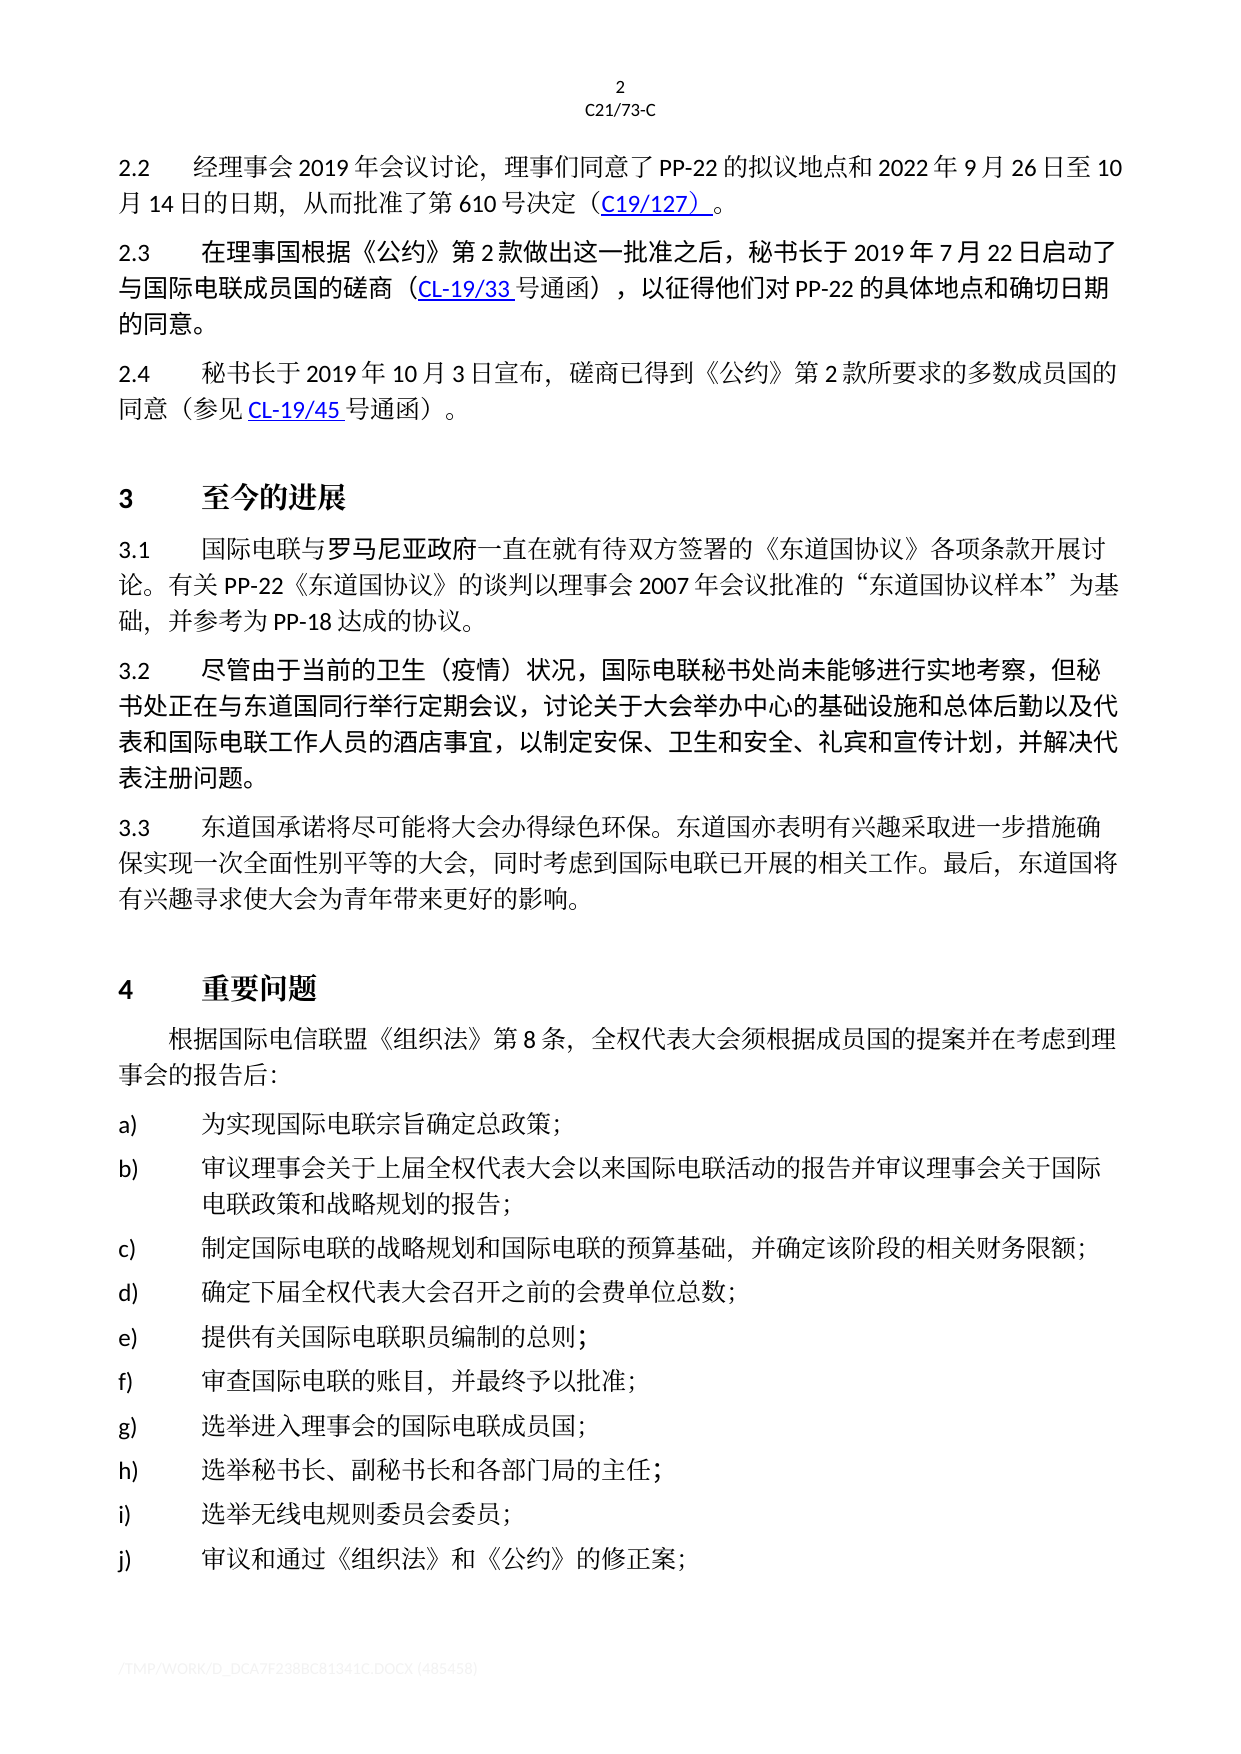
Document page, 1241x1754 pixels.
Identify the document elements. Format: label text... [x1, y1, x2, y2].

text 2.3 在理事国根据《公约》第2款做出这一批准之后，秘书长于2019年7月22日启动了与国际电联成员国的磋商（CL-19/33号通函），以征得他们对PP-22的具体地点和确切日期的同意。 [118, 232, 1122, 341]
text j) 审议和通过《组织法》和《公约》的修正案； [118, 1539, 1122, 1575]
text 2.2 经理事会2019年会议讨论，理事们同意了PP-22的拟议地点和2022年9月26日至10月14日的日期，从而批准了第610号决定（C19/127）。 [118, 148, 1122, 219]
text c) 制定国际电联的战略规划和国际电联的预算基础，并确定该阶段的相关财务限额； [118, 1229, 1122, 1265]
text 3.2 尽管由于当前的卫生（疫情）状况，国际电联秘书处尚未能够进行实地考察，但秘书处正在与东道国同行举行定期会议，讨论关于大会举办中心的基础设施和总体后勤以及代表和国际电联工作人员的酒店事宜，以制定安保、卫生和安全、礼宾和宣传计划，并解决代表注册问题。 [118, 650, 1122, 795]
text b) 审议理事会关于上届全权代表大会以来国际电联活动的报告并审议理事会关于国际电联政策和战略规划的报告； [118, 1148, 1122, 1220]
text h) 选举秘书长、副秘书长和各部门局的主任； [118, 1450, 1122, 1487]
text g) 选举进入理事会的国际电联成员国； [118, 1406, 1122, 1442]
text a) 为实现国际电联宗旨确定总政策； [118, 1104, 1122, 1140]
text i) 选举无线电规则委员会委员； [118, 1495, 1122, 1531]
text 根据国际电信联盟《组织法》第8条，全权代表大会须根据成员国的提案并在考虑到理事会的报告后： [118, 1020, 1122, 1092]
text f) 审查国际电联的账目，并最终予以批准； [118, 1362, 1122, 1398]
text d) 确定下届全权代表大会召开之前的会费单位总数； [118, 1273, 1122, 1309]
subtitle 4 重要问题 [118, 966, 1122, 1007]
text 3.3 东道国承诺将尽可能将大会办得绿色环保。东道国亦表明有兴趣采取进一步措施确保实现一次全面性别平等的大会，同时考虑到国际电联已开展的相关工作。最后，东道国将有兴趣寻求使大会为青年带来更好的影响。 [118, 808, 1122, 916]
subtitle 3 至今的进展 [118, 475, 1122, 517]
text e) 提供有关国际电联职员编制的总则； [118, 1317, 1122, 1353]
text 2.4 秘书长于2019年10月3日宣布，磋商已得到《公约》第2款所要求的多数成员国的同意（参见CL-19/45号通函）。 [118, 353, 1122, 425]
text 3.1 国际电联与罗马尼亚政府一直在就有待双方签署的《东道国协议》各项条款开展讨论。有关PP-22《东道国协议》的谈判以理事会2007年会议批准的“东道国协议样本”为基础，并参考为PP-18达成的协议。 [118, 529, 1122, 638]
